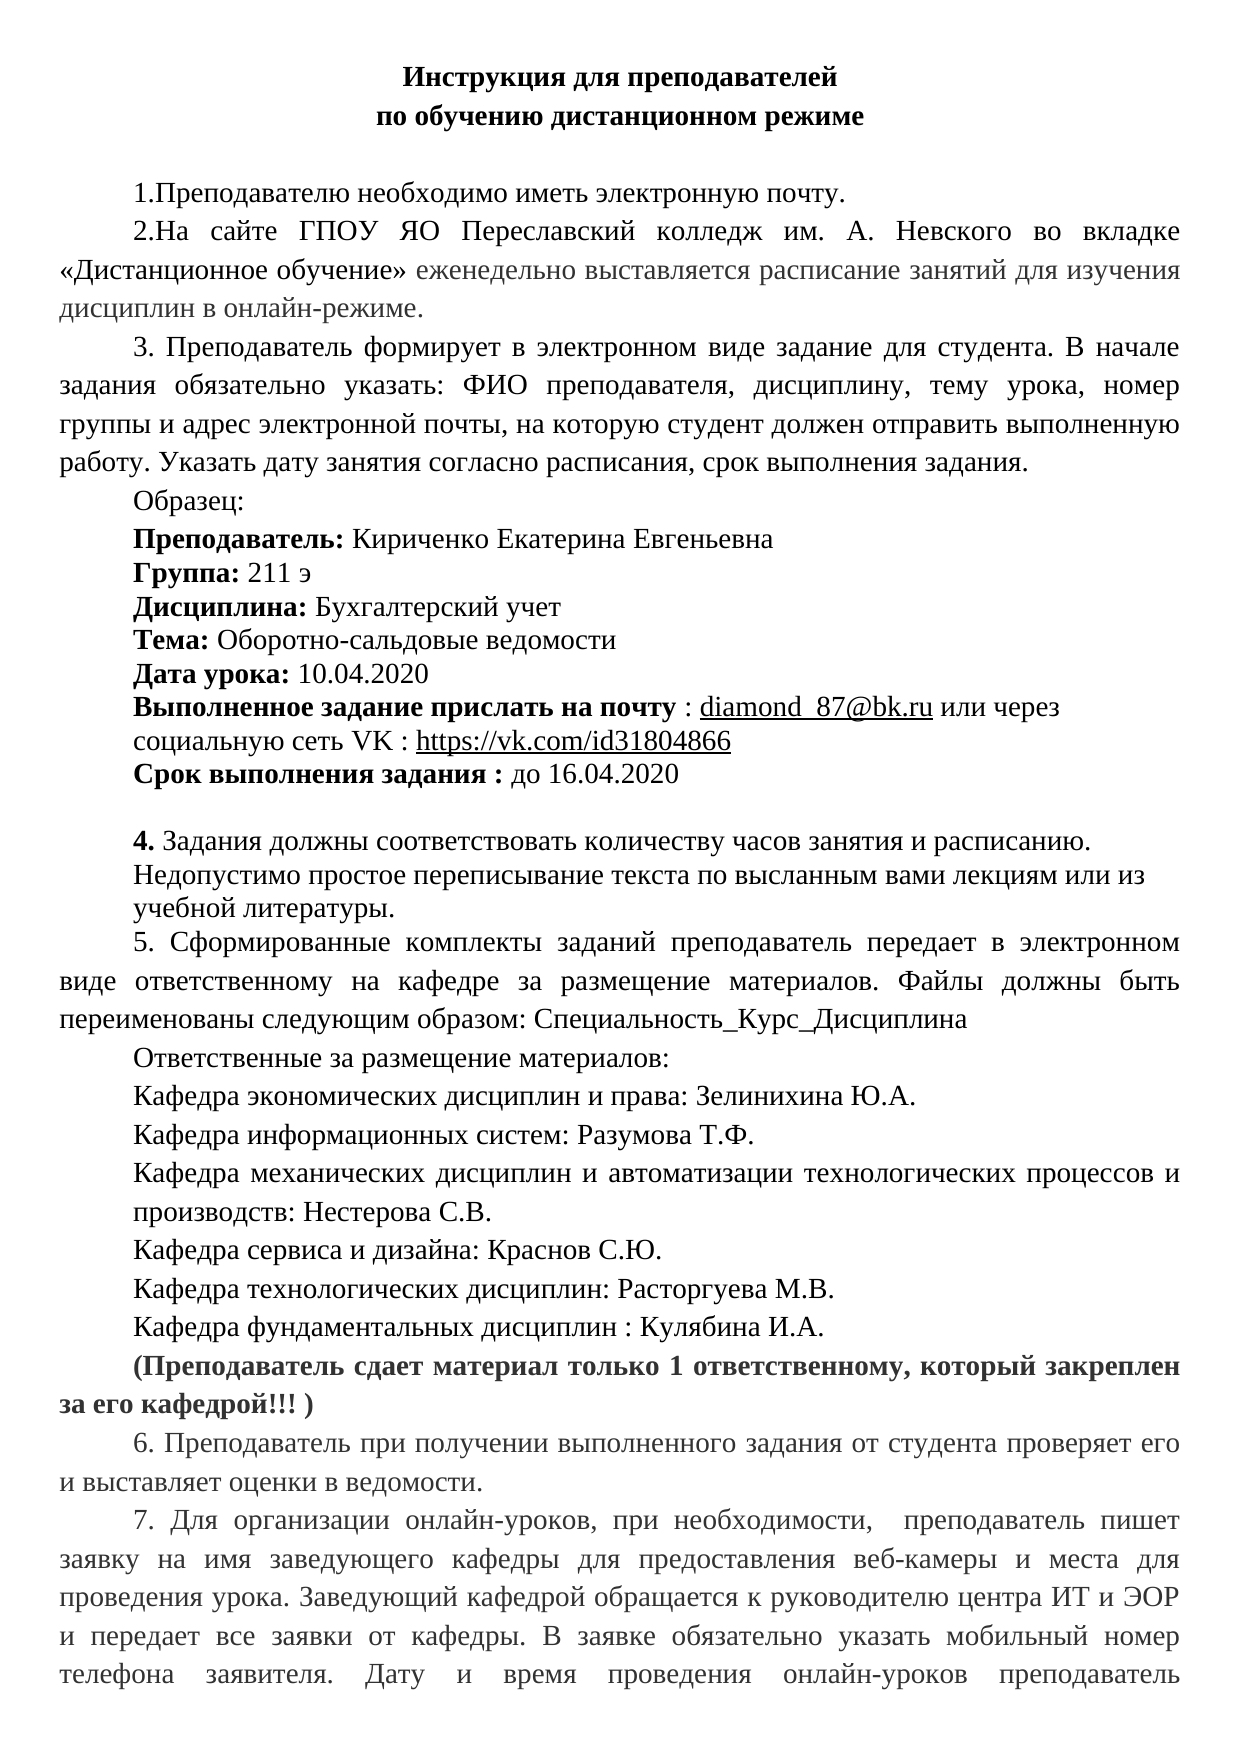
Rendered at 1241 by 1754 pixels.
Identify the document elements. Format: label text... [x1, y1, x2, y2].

text Инструкция для преподавателей [59, 59, 1181, 93]
text Дата урока: 10.04.2020 [133, 656, 1181, 689]
list Кафедра экономических дисциплин и права: Зелинихина Ю.А. [133, 1078, 1181, 1112]
text Группа: 211 э [133, 555, 1181, 589]
list Кафедра механических дисциплин и автоматизации технологических процессов и производств: Нестерова С.В. [133, 1155, 1181, 1227]
text Срок выполнения задания : до 16.04.2020 [133, 756, 1181, 790]
text Выполненное задание прислать на почту : diamond_87@bk.ru или через социальную сеть VK : https://vk.com/id31804866 [133, 689, 1181, 756]
list Кафедра фундаментальных дисциплин : Кулябина И.А. [133, 1309, 1181, 1343]
list 5. Сформированные комплекты заданий преподаватель передает в электронном виде ответственному на кафедре за размещение материалов. Файлы должны быть переименованы следующим образом: Специальность_Курс_Дисциплина [59, 924, 1181, 1035]
text Преподаватель: Кириченко Екатерина Евгеньевна [133, 522, 1181, 555]
text Тема: Оборотно-сальдовые ведомости [133, 622, 1181, 656]
list Ответственные за размещение материалов: [133, 1040, 1181, 1073]
text 4. Задания должны соответствовать количеству часов занятия и расписанию. Недопустимо простое переписывание текста по высланным вами лекциям или из учебной литературы. [133, 823, 1181, 924]
list 1.Преподавателю необходимо иметь электронную почту. [59, 175, 1181, 208]
list 3. Преподаватель формирует в электронном виде задание для студента. В начале задания обязательно указать: ФИО преподавателя, дисциплину, тему урока, номер группы и адрес электронной почты, на которую студент должен отправить выполненную работу. Указать дату занятия согласно расписания, срок выполнения задания. [59, 329, 1181, 478]
list Кафедра технологических дисциплин: Расторгуева М.В. [133, 1271, 1181, 1304]
list Кафедра информационных систем: Разумова Т.Ф. [133, 1117, 1181, 1150]
text Дисциплина: Бухгалтерский учет [133, 589, 1181, 622]
list 2.На сайте ГПОУ ЯО Переславский колледж им. А. Невского во вкладке «Дистанционное обучение» еженедельно выставляется расписание занятий для изучения дисциплин в онлайн-режиме. [59, 213, 1181, 324]
text (Преподаватель сдает материал только 1 ответственному, который закреплен за его кафедрой!!! ) [59, 1348, 1181, 1420]
list Кафедра сервиса и дизайна: Краснов С.Ю. [133, 1232, 1181, 1266]
text по обучению дистанционном режиме [59, 98, 1181, 131]
text 6. Преподаватель при получении выполненного задания от студента проверяет его и выставляет оценки в ведомости. [59, 1425, 1181, 1497]
list Образец: [59, 483, 1181, 517]
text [59, 1502, 1181, 1690]
